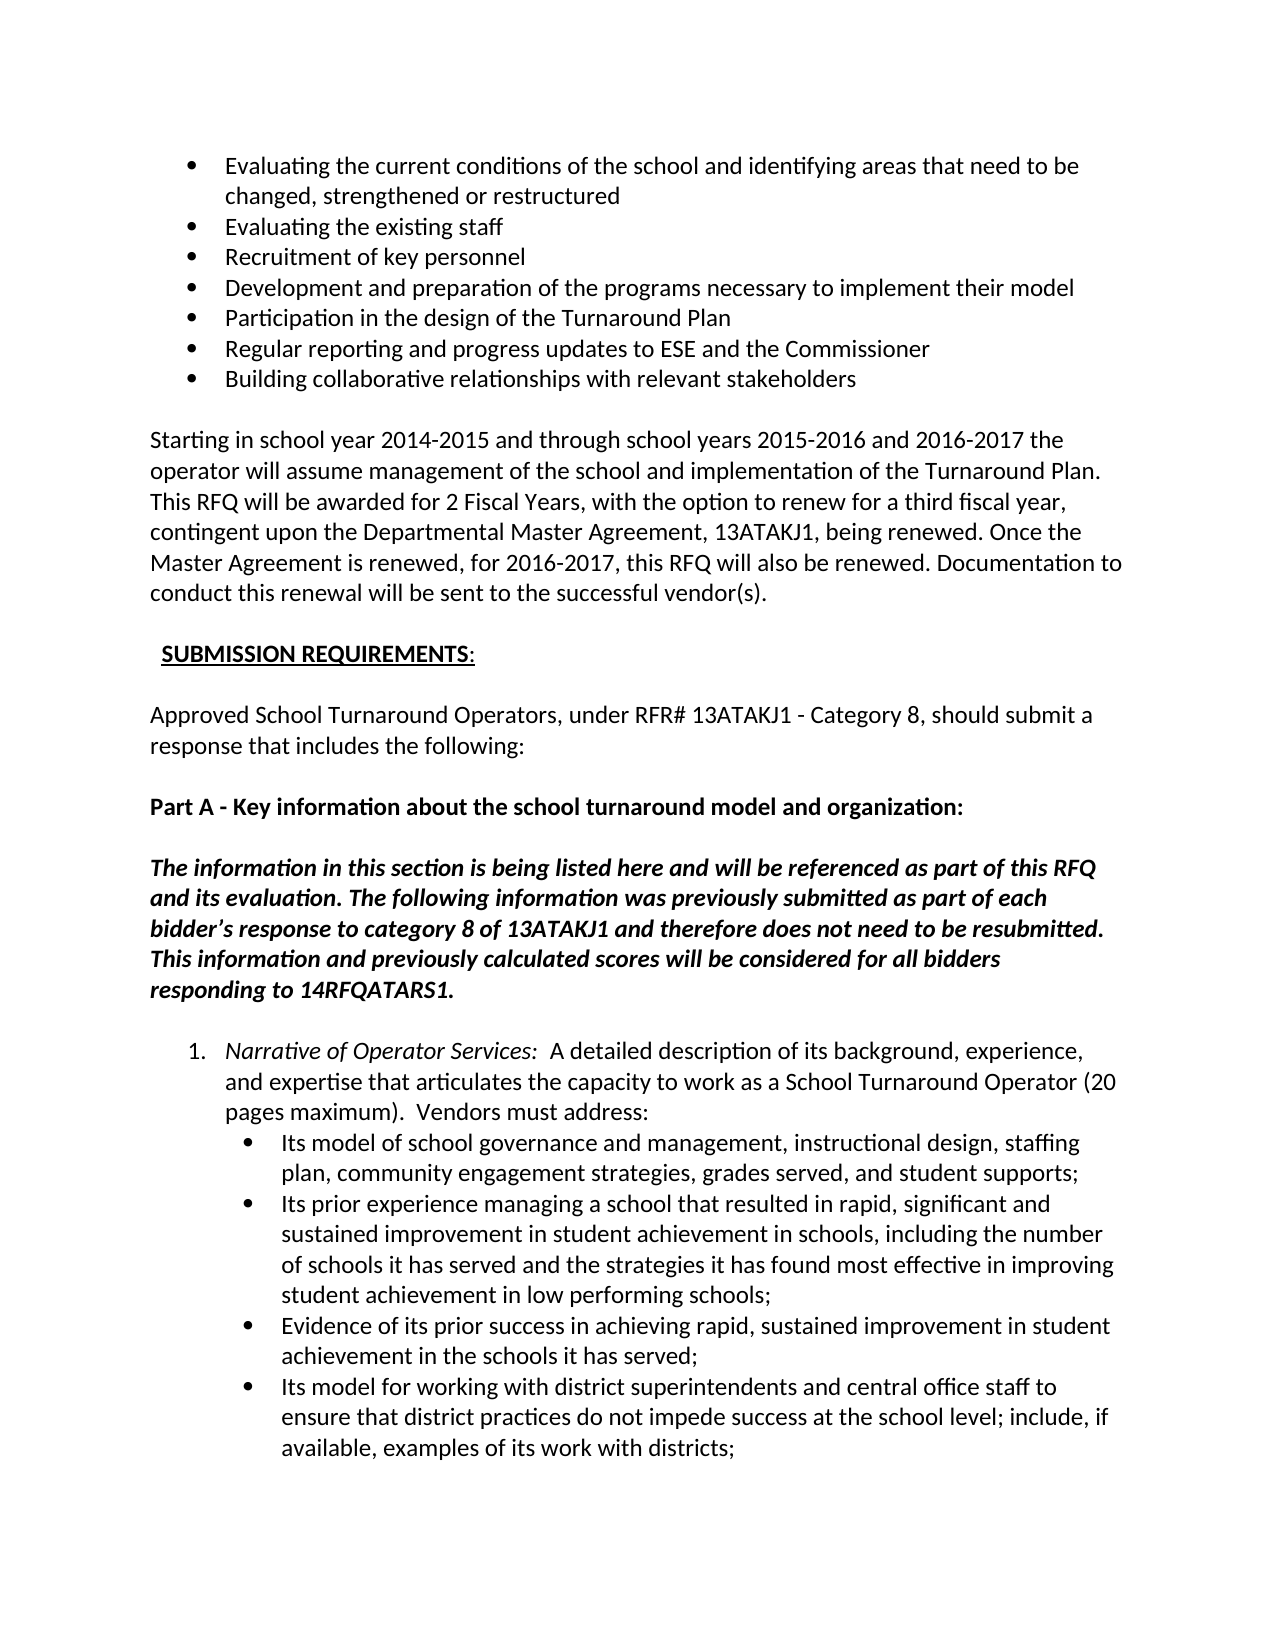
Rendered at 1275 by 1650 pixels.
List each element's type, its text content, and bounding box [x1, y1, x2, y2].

list Building collaborative relationships with relevant stakeholders [187, 364, 1125, 394]
text The information in this section is being listed here and will be referenced as part of this RFQ and its evaluation. The following information was previously submitted as part of each bidder’s response to category 8 of 13ATAKJ1 and therefore does not need to be resubmitted. This information and previously calculated scores will be considered for all bidders responding to 14RFQATARS1. [150, 852, 1125, 1004]
text Approved School Turnaround Operators, under RFR# 13ATAKJ1 - Category 8, should submit a response that includes the following: [150, 699, 1125, 760]
list Starting in school year 2014-2015 and through school years 2015-2016 and 2016-2017 the operator will assume management of the school and implementation of the Turnaround Plan. This RFQ will be awarded for 2 Fiscal Years, with the option to renew for a third fiscal year, contingent upon the Departmental Master Agreement, 13ATAKJ1, being renewed. Once the Master Agreement is renewed, for 2016-2017, this RFQ will also be renewed. Documentation to conduct this renewal will be sent to the successful vendor(s). [150, 425, 1125, 608]
text Part A - Key information about the school turnaround model and organization: [150, 791, 1125, 821]
list Evaluating the current conditions of the school and identifying areas that need to be changed, strengthened or restructured [187, 150, 1125, 211]
list Recruitment of key personnel [187, 242, 1125, 272]
list Its model of school governance and management, instructional design, staffing plan, community engagement strategies, grades served, and student supports; [244, 1127, 1125, 1188]
list Evidence of its prior success in achieving rapid, sustained improvement in student achievement in the schools it has served; [244, 1310, 1125, 1371]
text SUBMISSION REQUIREMENTS: [150, 638, 1125, 669]
list Development and preparation of the programs necessary to implement their model [187, 272, 1125, 303]
list Regular reporting and progress updates to ESE and the Commissioner [187, 333, 1125, 364]
list Its model for working with district superintendents and central office staff to ensure that district practices do not impede success at the school level; include, if available, examples of its work with districts; [244, 1371, 1125, 1462]
list Evaluating the existing staff [187, 211, 1125, 242]
list Participation in the design of the Turnaround Plan [187, 303, 1125, 333]
list Its prior experience managing a school that resulted in rapid, significant and sustained improvement in student achievement in schools, including the number of schools it has served and the strategies it has found most effective in improving student achievement in low performing schools; [244, 1188, 1125, 1310]
list Narrative of Operator Services: A detailed description of its background, experience, and expertise that articulates the capacity to work as a School Turnaround Operator (20 pages maximum). Vendors must address: [187, 1035, 1125, 1127]
